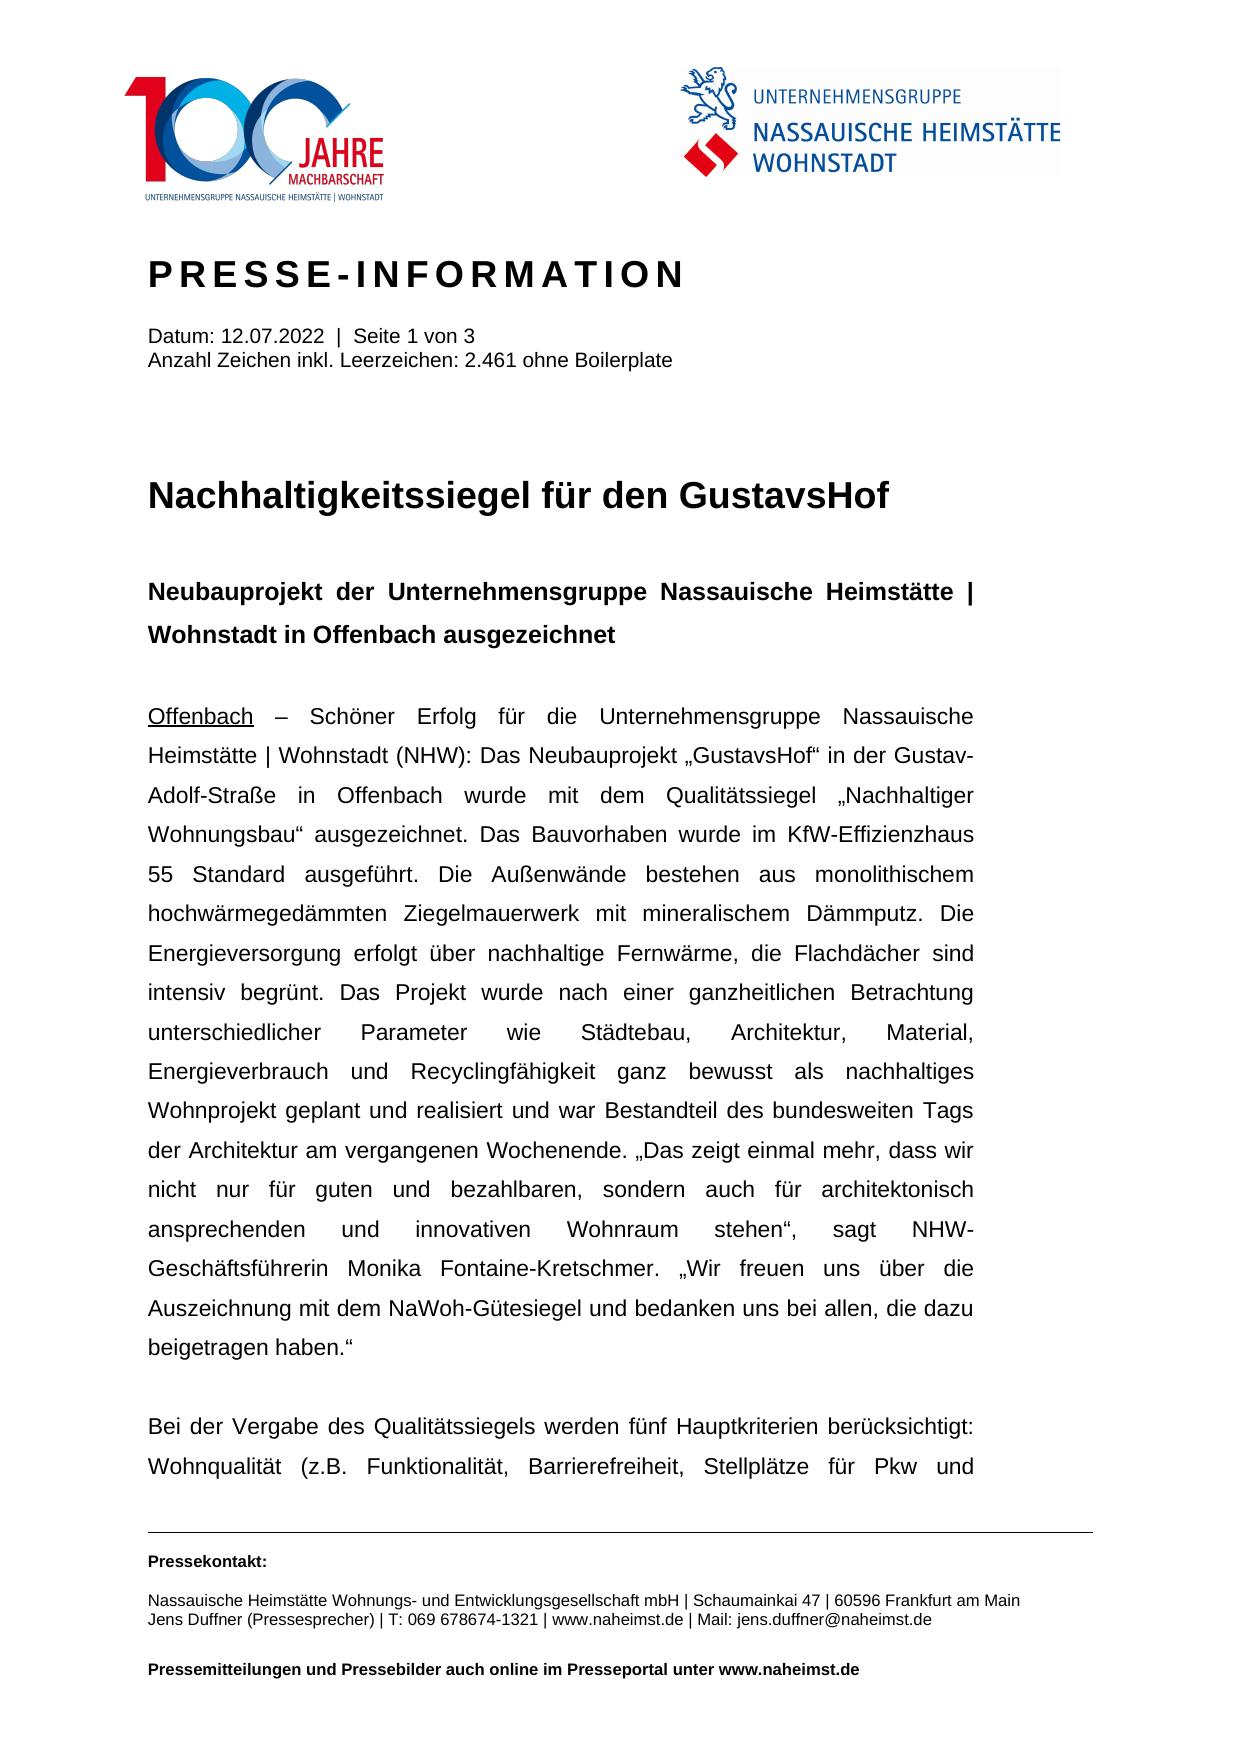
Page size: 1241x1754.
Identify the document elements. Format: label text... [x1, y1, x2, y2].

picture [106, 38, 417, 227]
text Neubauprojekt der Unternehmensgruppe Nassauische Heimstätte | Wohnstadt in Offenbach ausgezeichnet [148, 577, 974, 649]
text Offenbach – Schöner Erfolg für die Unternehmensgruppe Nassauische Heimstätte | Wohnstadt (NHW): Das Neubauprojekt „GustavsHof“ in der Gustav-Adolf-Straße in Offenbach wurde mit dem Qualitätssiegel „Nachhaltiger Wohnungsbau“ ausgezeichnet. Das Bauvorhaben wurde im KfW-Effizienzhaus 55 Standard ausgeführt. Die Außenwände bestehen aus monolithischem hochwärmegedämmten Ziegelmauerwerk mit mineralischem Dämmputz. Die Energieversorgung erfolgt über nachhaltige Fernwärme, die Flachdächer sind intensiv begrünt. Das Projekt wurde nach einer ganzheitlichen Betrachtung unterschiedlicher Parameter wie Städtebau, Architektur, Material, Energieverbrauch und Recyclingfähigkeit ganz bewusst als nachhaltiges Wohnprojekt geplant und realisiert und war Bestandteil des bundesweiten Tags der Architektur am vergangenen Wochenende. „Das zeigt einmal mehr, dass wir nicht nur für guten und bezahlbaren, sondern auch für architektonisch ansprechenden und innovativen Wohnraum stehen“, sagt NHW-Geschäftsführerin Monika Fontaine-Kretschmer. „Wir freuen uns über die Auszeichnung mit dem NaWoh-Gütesiegel und bedanken uns bei allen, die dazu beigetragen haben.“ [148, 703, 974, 1361]
text Nachhaltigkeitssiegel für den GustavsHof [148, 473, 974, 516]
picture [680, 67, 1060, 177]
